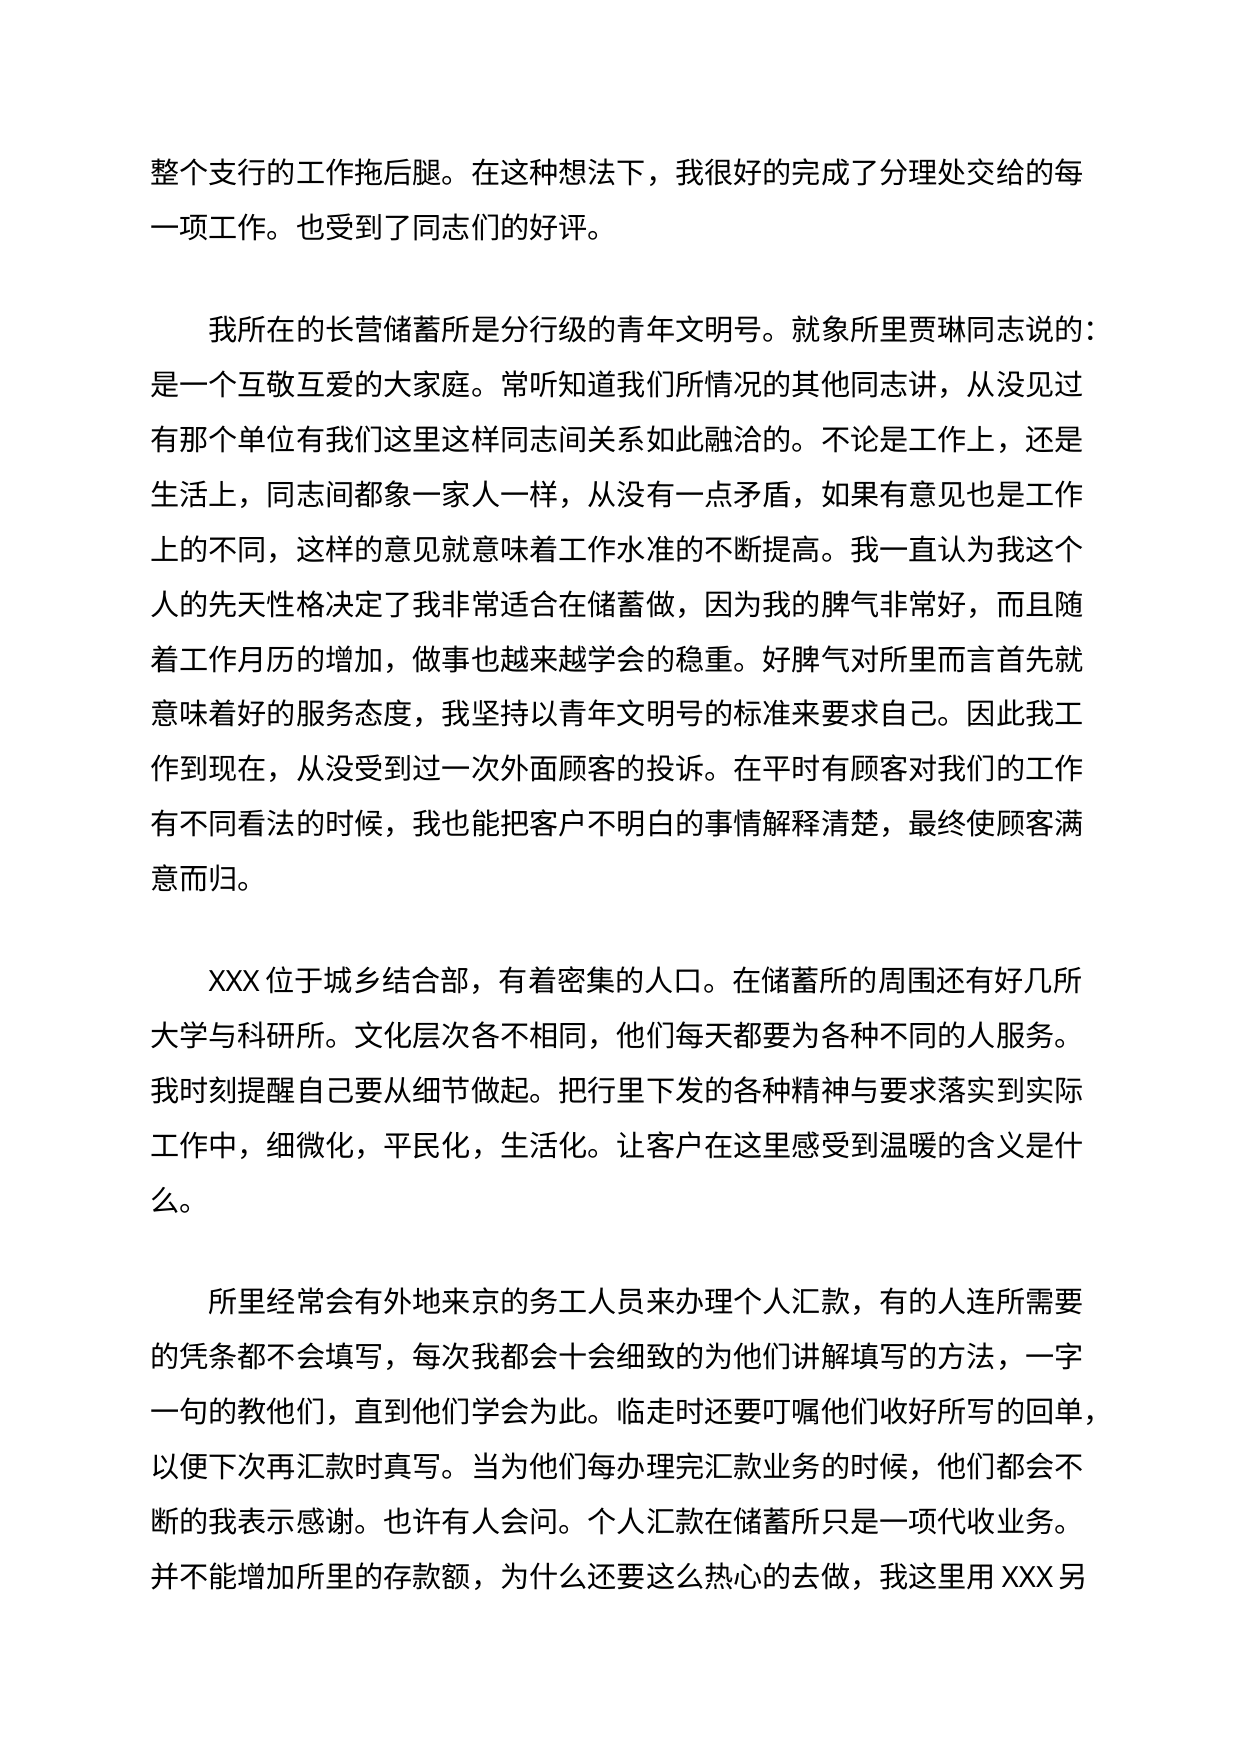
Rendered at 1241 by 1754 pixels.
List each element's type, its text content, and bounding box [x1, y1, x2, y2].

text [150, 1279, 1090, 1596]
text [150, 150, 1090, 247]
text 我所在的长营储蓄所是分行级的青年文明号。就象所里贾琳同志说的：是一个互敬互爱的大家庭。常听知道我们所情况的其他同志讲，从没见过有那个单位有我们这里这样同志间关系如此融洽的。不论是工作上，还是生活上，同志间都象一家人一样，从没有一点矛盾，如果有意见也是工作上的不同，这样的意见就意味着工作水准的不断提高。我一直认为我这个人的先天性格决定了我非常适合在储蓄做，因为我的脾气非常好，而且随着工作月历的增加，做事也越来越学会的稳重。好脾气对所里而言首先就意味着好的服务态度，我坚持以青年文明号的标准来要求自己。因此我工作到现在，从没受到过一次外面顾客的投诉。在平时有顾客对我们的工作有不同看法的时候，我也能把客户不明白的事情解释清楚，最终使顾客满意而归。 [150, 307, 1090, 898]
text XXX位于城乡结合部，有着密集的人口。在储蓄所的周围还有好几所大学与科研所。文化层次各不相同，他们每天都要为各种不同的人服务。我时刻提醒自己要从细节做起。把行里下发的各种精神与要求落实到实际工作中，细微化，平民化，生活化。让客户在这里感受到温暖的含义是什么。 [150, 957, 1090, 1219]
